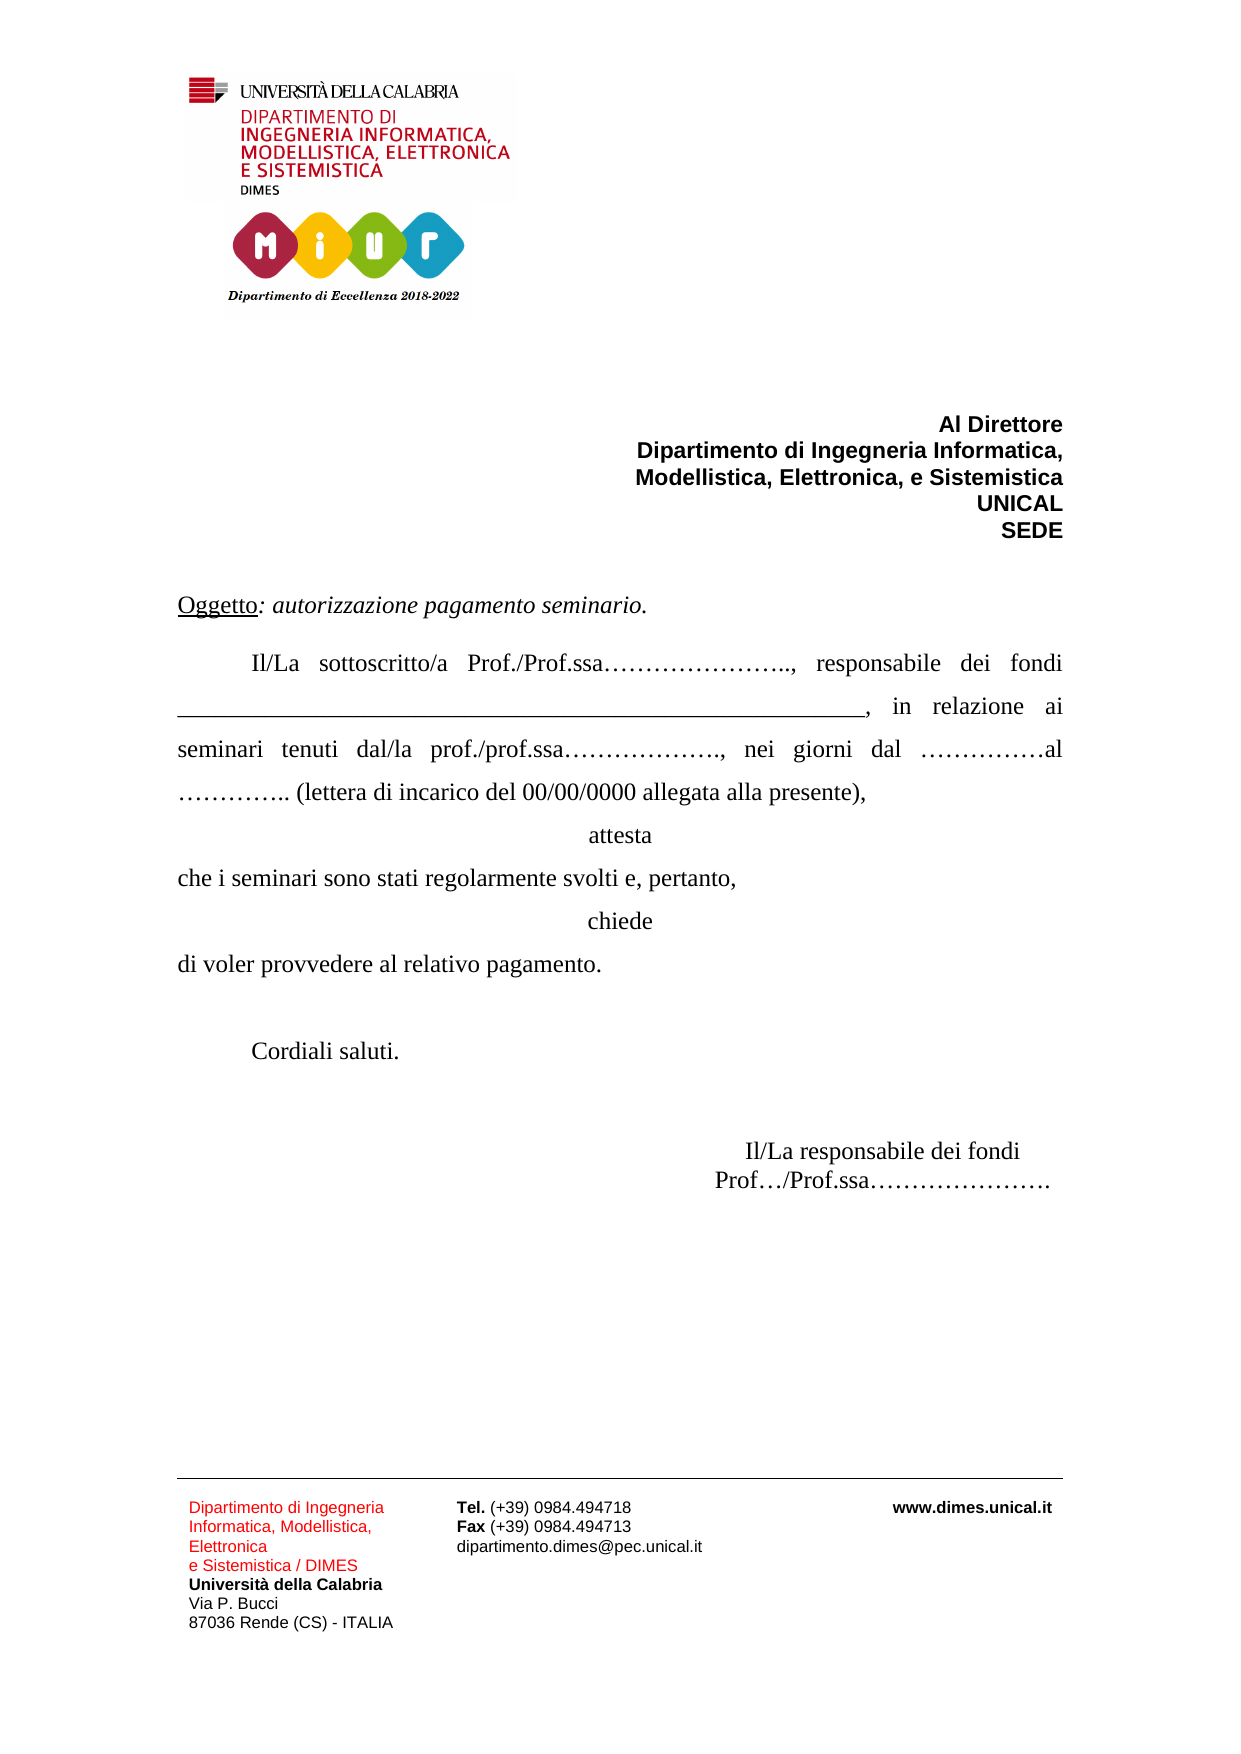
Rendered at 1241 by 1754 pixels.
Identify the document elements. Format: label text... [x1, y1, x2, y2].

text di voler provvedere al relativo pagamento. [177, 949, 1063, 978]
text Cordiali saluti. [177, 1036, 1063, 1064]
text chiede [177, 906, 1063, 935]
text Dipartimento di Ingegneria Informatica, [184, 437, 1063, 464]
text Prof…/Prof.ssa…………………. [702, 1165, 1063, 1194]
text Modellistica, Elettronica, e Sistemistica [184, 464, 1063, 490]
text Al Direttore [184, 411, 1063, 437]
text attesta [177, 820, 1063, 849]
text Il/La responsabile dei fondi [702, 1136, 1063, 1165]
text Oggetto: autorizzazione pagamento seminario. [177, 590, 1063, 619]
text Il/La sottoscritto/a Prof./Prof.ssa………………….., responsabile dei fondi _______________________________________________________, in relazione ai seminari tenuti dal/la prof./prof.ssa………………., nei giorni dal ……………al ………….. (lettera di incarico del 00/00/0000 allegata alla presente), [177, 648, 1063, 806]
text SEDE [184, 517, 1063, 543]
text UNICAL [184, 490, 1063, 517]
text che i seminari sono stati regolarmente svolti e, pertanto, [177, 863, 1063, 892]
picture [184, 73, 519, 321]
